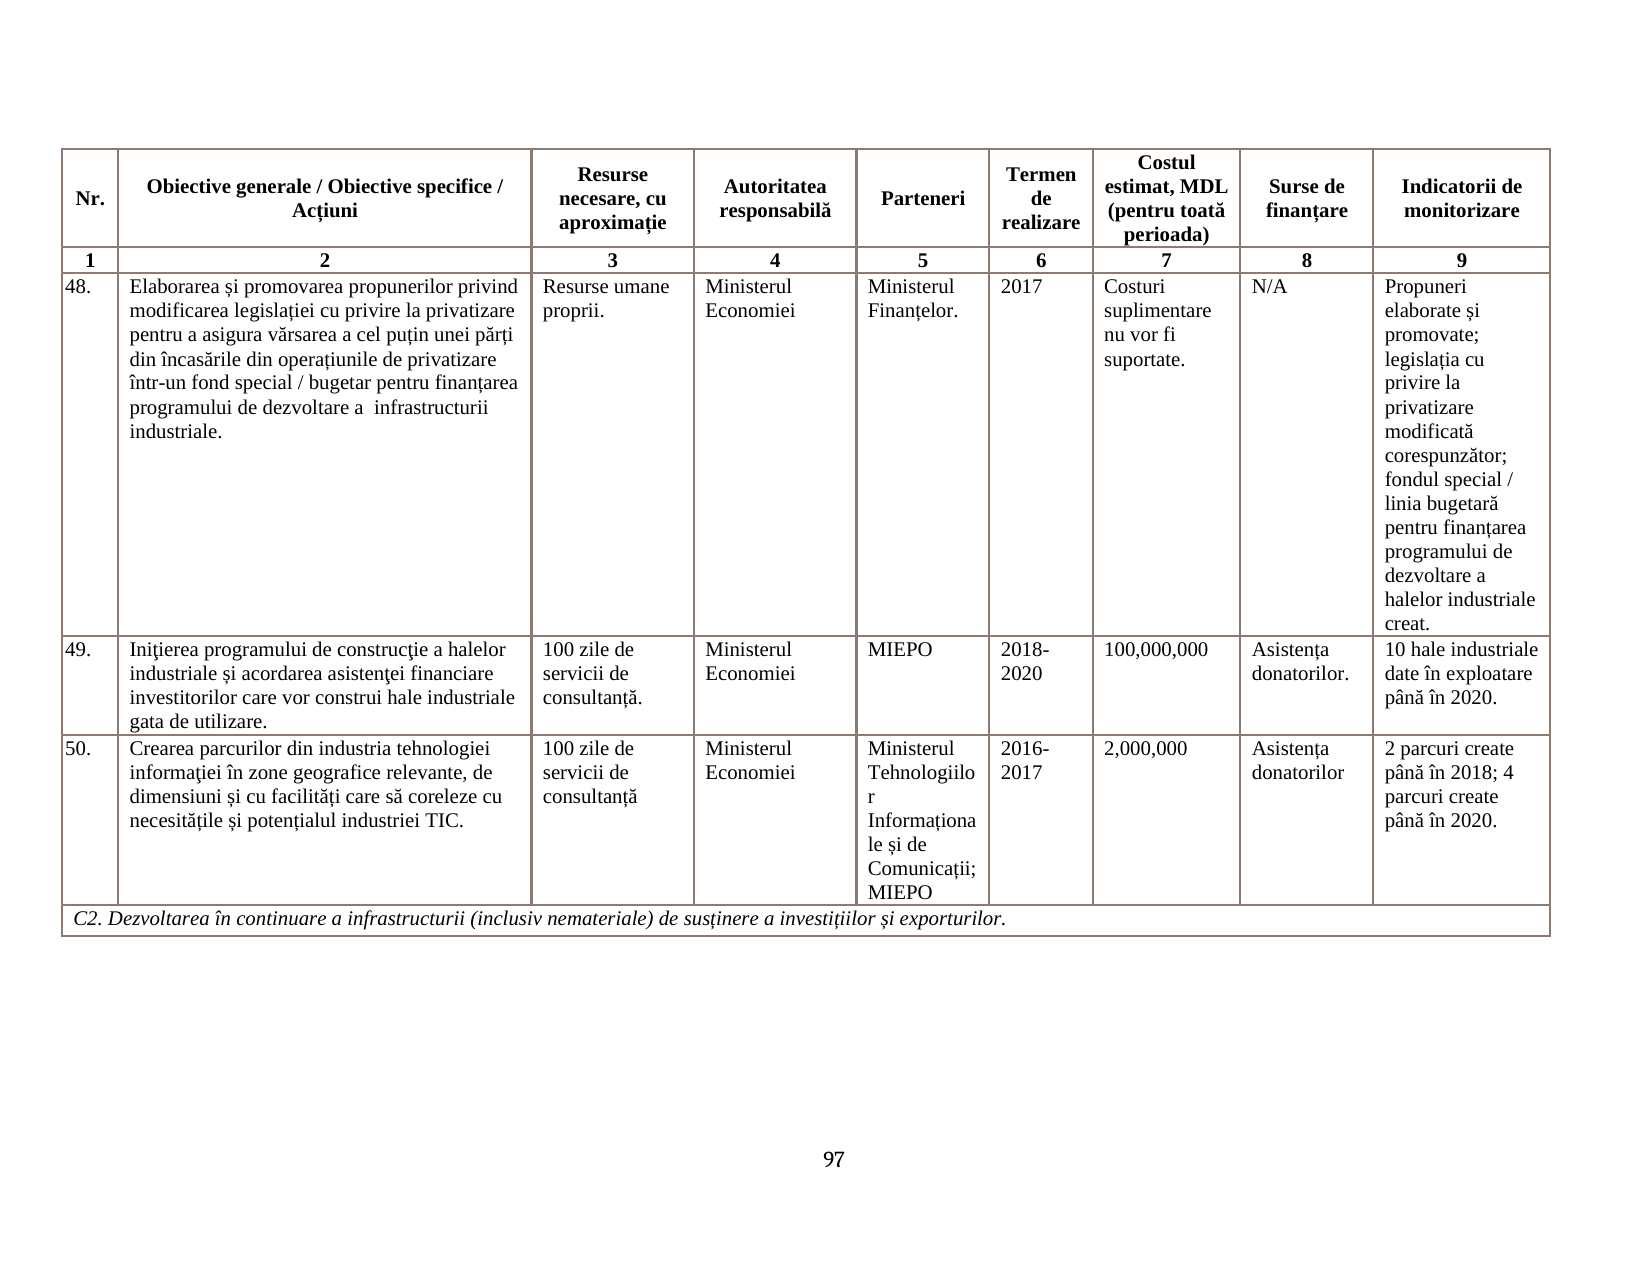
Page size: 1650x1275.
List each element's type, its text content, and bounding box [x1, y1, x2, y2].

table_cell 2016-2017 [990, 736, 1092, 904]
table_cell [63, 637, 117, 733]
table_cell 5 [858, 248, 988, 272]
table_cell 3 [533, 248, 693, 272]
table_header Termen de realizare [990, 150, 1092, 246]
table_cell 9 [1374, 248, 1549, 272]
table_header Parteneri [858, 150, 988, 246]
table_cell Ministerul Economiei [695, 736, 855, 904]
table_cell Resurse umane proprii. [533, 274, 693, 635]
table_header Obiective generale / Obiective specifice / Acțiuni [119, 150, 530, 246]
table_cell Costuri suplimentare nu vor fi suportate. [1094, 274, 1239, 635]
table_cell 100,000,000 [1094, 637, 1239, 733]
table_header Indicatorii de monitorizare [1374, 150, 1549, 246]
table_cell 2 [119, 248, 530, 272]
table_cell Ministerul Tehnologiilor Informaționale și de Comunicații; MIEPO [858, 736, 988, 904]
table_cell Asistența donatorilor. [1241, 637, 1372, 733]
table_cell 8 [1241, 248, 1372, 272]
table_cell Ministerul Finanțelor. [858, 274, 988, 635]
table_cell Crearea parcurilor din industria tehnologiei informaţiei în zone geografice relevante, de dimensiuni și cu facilități care să coreleze cu necesitățile și potențialul industriei TIC. [119, 736, 530, 904]
table_cell 2018-2020 [990, 637, 1092, 733]
table_cell 6 [990, 248, 1092, 272]
table_cell [63, 274, 117, 635]
table_cell 100 zile de servicii de consultanță. [533, 637, 693, 733]
table_cell Propuneri elaborate și promovate; legislația cu privire la privatizare modificată corespunzător; fondul special / linia bugetară pentru finanțarea programului de dezvoltare a halelor industriale creat. [1374, 274, 1549, 635]
table_cell MIEPO [858, 637, 988, 733]
table_cell 10 hale industriale date în exploatare până în 2020. [1374, 637, 1549, 733]
table_cell 4 [695, 248, 855, 272]
table_cell 1 [63, 248, 117, 272]
table_header Surse de finanțare [1241, 150, 1372, 246]
table_header Resurse necesare, cu aproximație [533, 150, 693, 246]
table_header Autoritatea responsabilă [695, 150, 855, 246]
table_cell 100 zile de servicii de consultanță [533, 736, 693, 904]
table_cell 2017 [990, 274, 1092, 635]
table_cell 2,000,000 [1094, 736, 1239, 904]
table_cell Iniţierea programului de construcţie a halelor industriale și acordarea asistenţei financiare investitorilor care vor construi hale industriale gata de utilizare. [119, 637, 530, 733]
table_cell N/A [1241, 274, 1372, 635]
table_cell 2 parcuri create până în 2018; 4 parcuri create până în 2020. [1374, 736, 1549, 904]
table_cell Ministerul Economiei [695, 637, 855, 733]
table_header Nr. [63, 150, 117, 246]
table_cell C2. Dezvoltarea în continuare a infrastructurii (inclusiv nemateriale) de susținere a investițiilor și exporturilor. [63, 906, 1549, 934]
table_cell Elaborarea și promovarea propunerilor privind modificarea legislației cu privire la privatizare pentru a asigura vărsarea a cel puțin unei părți din încasările din operațiunile de privatizare într-un fond special / bugetar pentru finanțarea programului de dezvoltare a infrastructurii industriale. [119, 274, 530, 635]
table_cell Ministerul Economiei [695, 274, 855, 635]
table_cell Asistența donatorilor [1241, 736, 1372, 904]
table_header Costul estimat, MDL (pentru toată perioada) [1094, 150, 1239, 246]
table_cell [63, 736, 117, 904]
table_cell 7 [1094, 248, 1239, 272]
